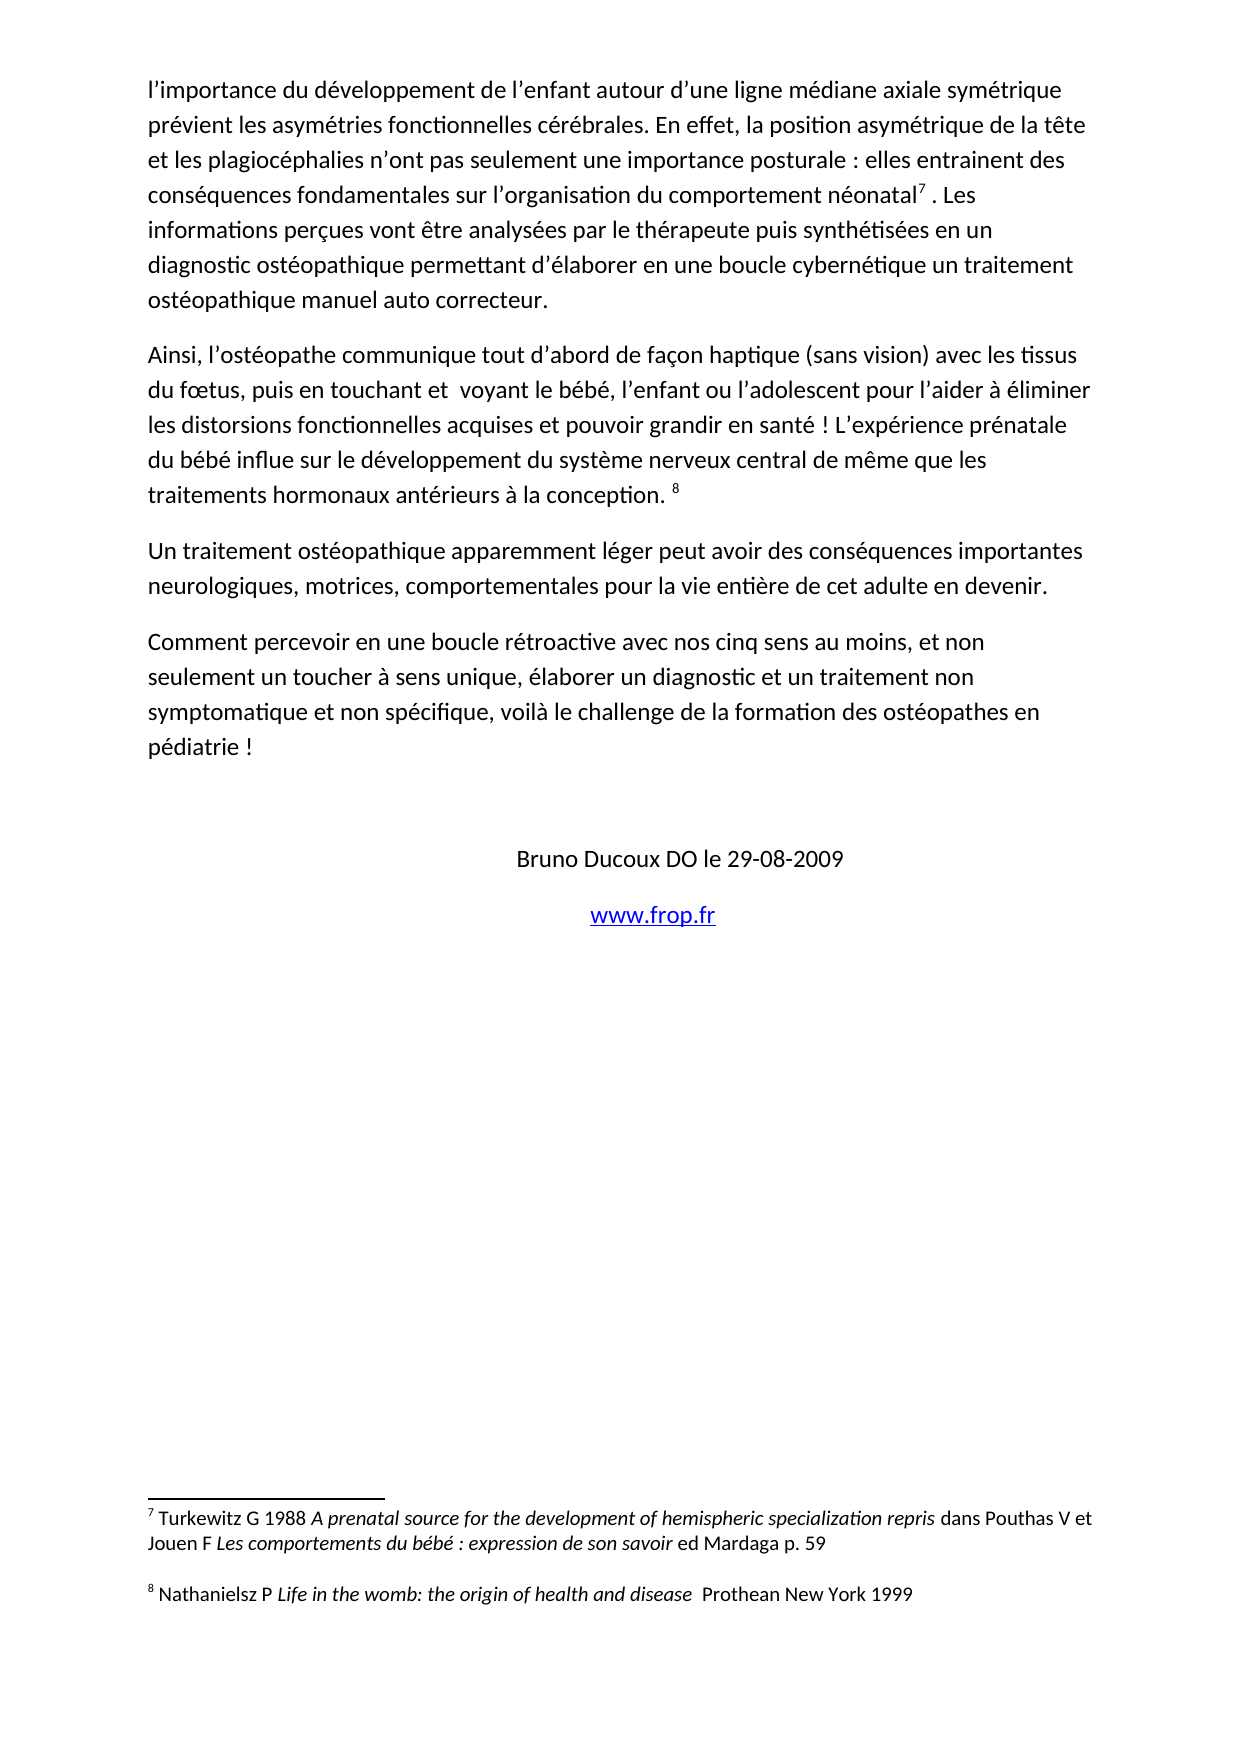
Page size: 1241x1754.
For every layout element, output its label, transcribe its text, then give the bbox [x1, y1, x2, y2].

text Un traitement ostéopathique apparemment léger peut avoir des conséquences importantes neurologiques, motrices, comportementales pour la vie entière de cet adulte en devenir. [148, 536, 1093, 601]
text Comment percevoir en une boucle rétroactive avec nos cinq sens au moins, et non seulement un toucher à sens unique, élaborer un diagnostic et un traitement non symptomatique et non spécifique, voilà le challenge de la formation des ostéopathes en pédiatrie ! [148, 626, 1093, 762]
text Bruno Ducoux DO le 29-08-2009 [148, 843, 1093, 873]
text Ainsi, l’ostéopathe communique tout d’abord de façon haptique (sans vision) avec les tissus du fœtus, puis en touchant et voyant le bébé, l’enfant ou l’adolescent pour l’aider à éliminer les distorsions fonctionnelles acquises et pouvoir grandir en santé ! L’expérience prénatale du bébé influe sur le développement du système nerveux central de même que les traitements hormonaux antérieurs à la conception. [148, 340, 1093, 510]
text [148, 74, 1093, 314]
text www.frop.fr [516, 899, 1093, 929]
